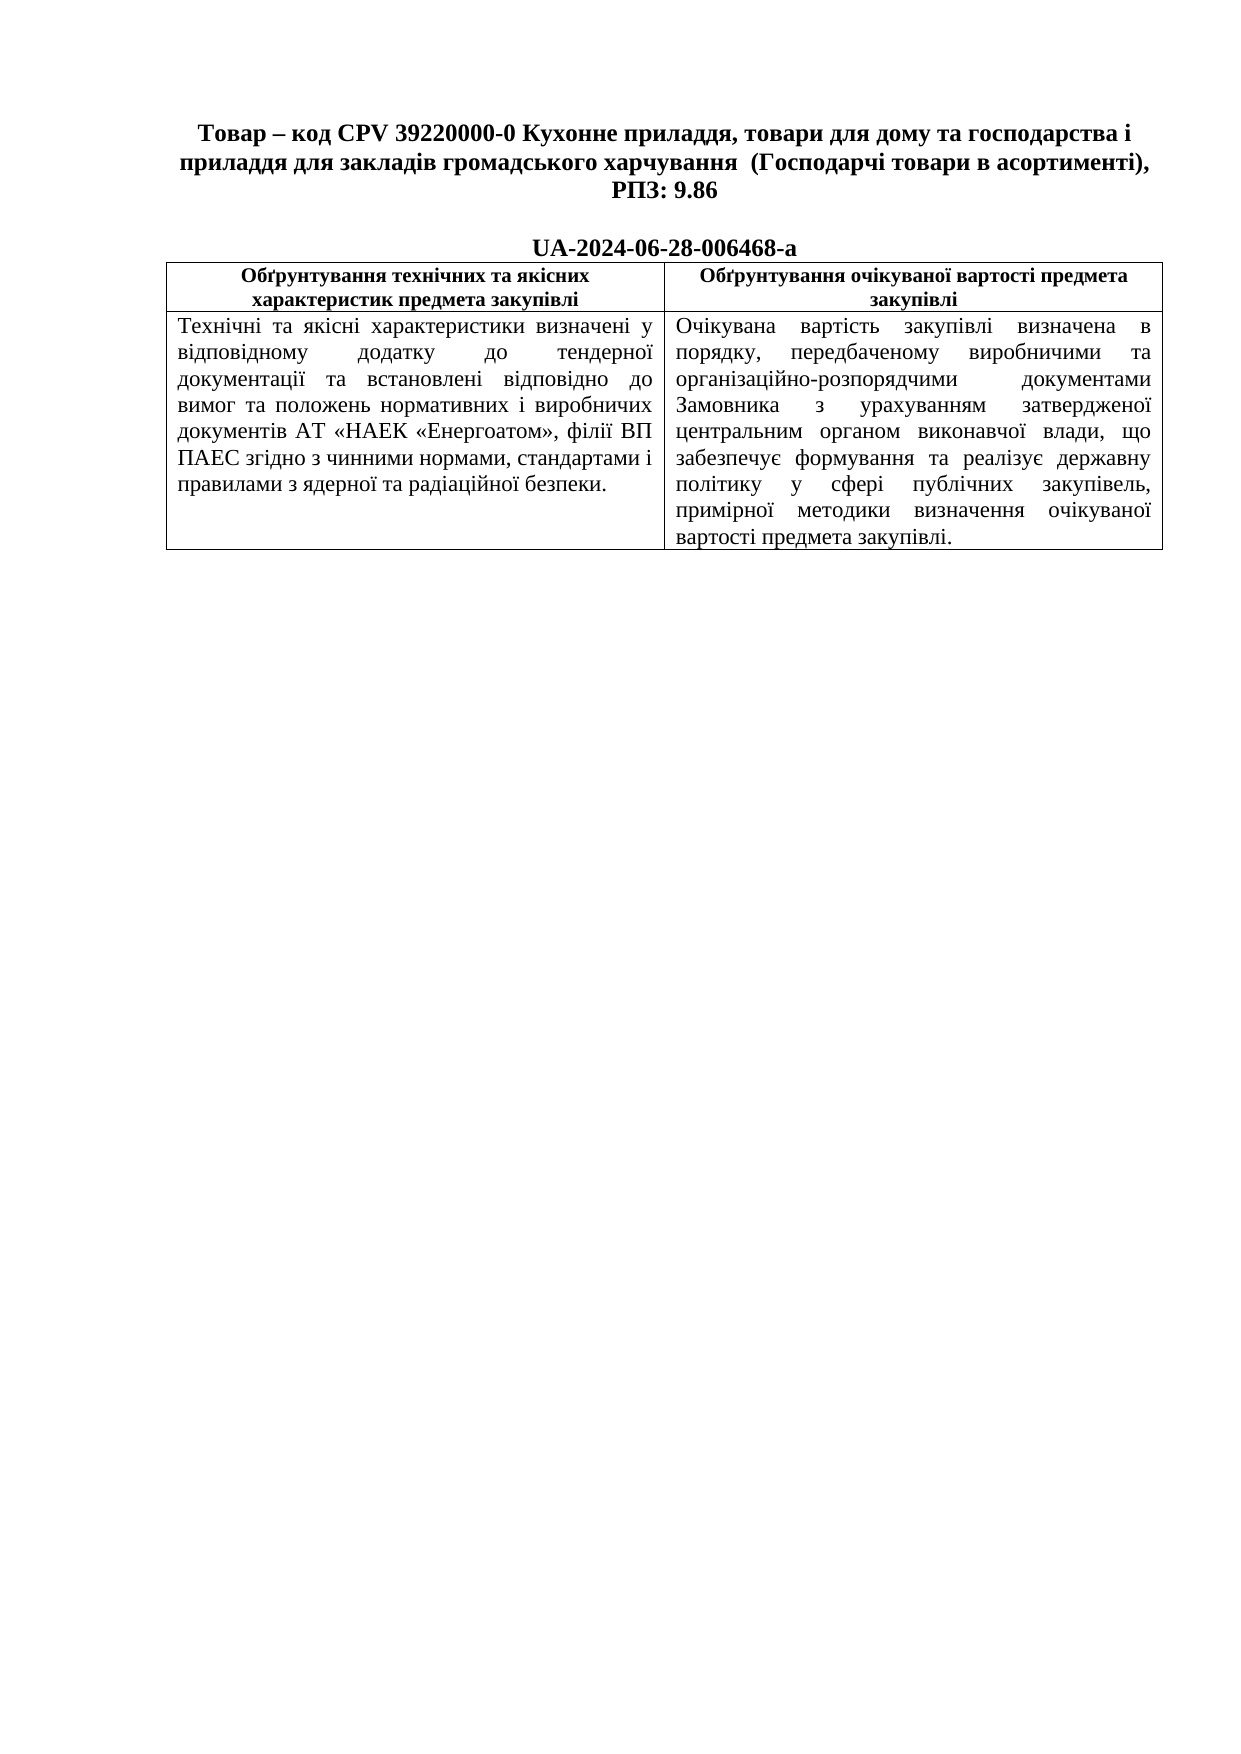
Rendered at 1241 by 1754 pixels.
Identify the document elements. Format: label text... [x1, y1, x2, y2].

table_cell Очікувана вартість закупівлі визначена в порядку, передбаченому виробничими та організаційно-розпорядчими документами Замовника з урахуванням затвердженої центральним органом виконавчої влади, що забезпечує формування та реалізує державну політику у сфері публічних закупівель, примірної методики визначення очікуваної вартості предмета закупівлі. [665, 312, 1162, 549]
table_header Обґрунтування очікуваної вартості предмета закупівлі [665, 263, 1162, 311]
table_header Обґрунтування технічних та якісних характеристик предмета закупівлі [167, 263, 664, 311]
text UA-2024-06-28-006468-a [177, 233, 1152, 262]
text Товар – код CPV 39220000-0 Кухонне приладдя, товари для дому та господарства і приладдя для закладів громадського харчування (Господарчі товари в асортименті), РПЗ: 9.86 [177, 118, 1152, 204]
table_cell Технічні та якісні характеристики визначені у відповідному додатку до тендерної документації та встановлені відповідно до вимог та положень нормативних і виробничих документів АТ «НАЕК «Енергоатом», філії ВП ПАЕС згідно з чинними нормами, стандартами і правилами з ядерної та радіаційної безпеки. [167, 312, 664, 549]
